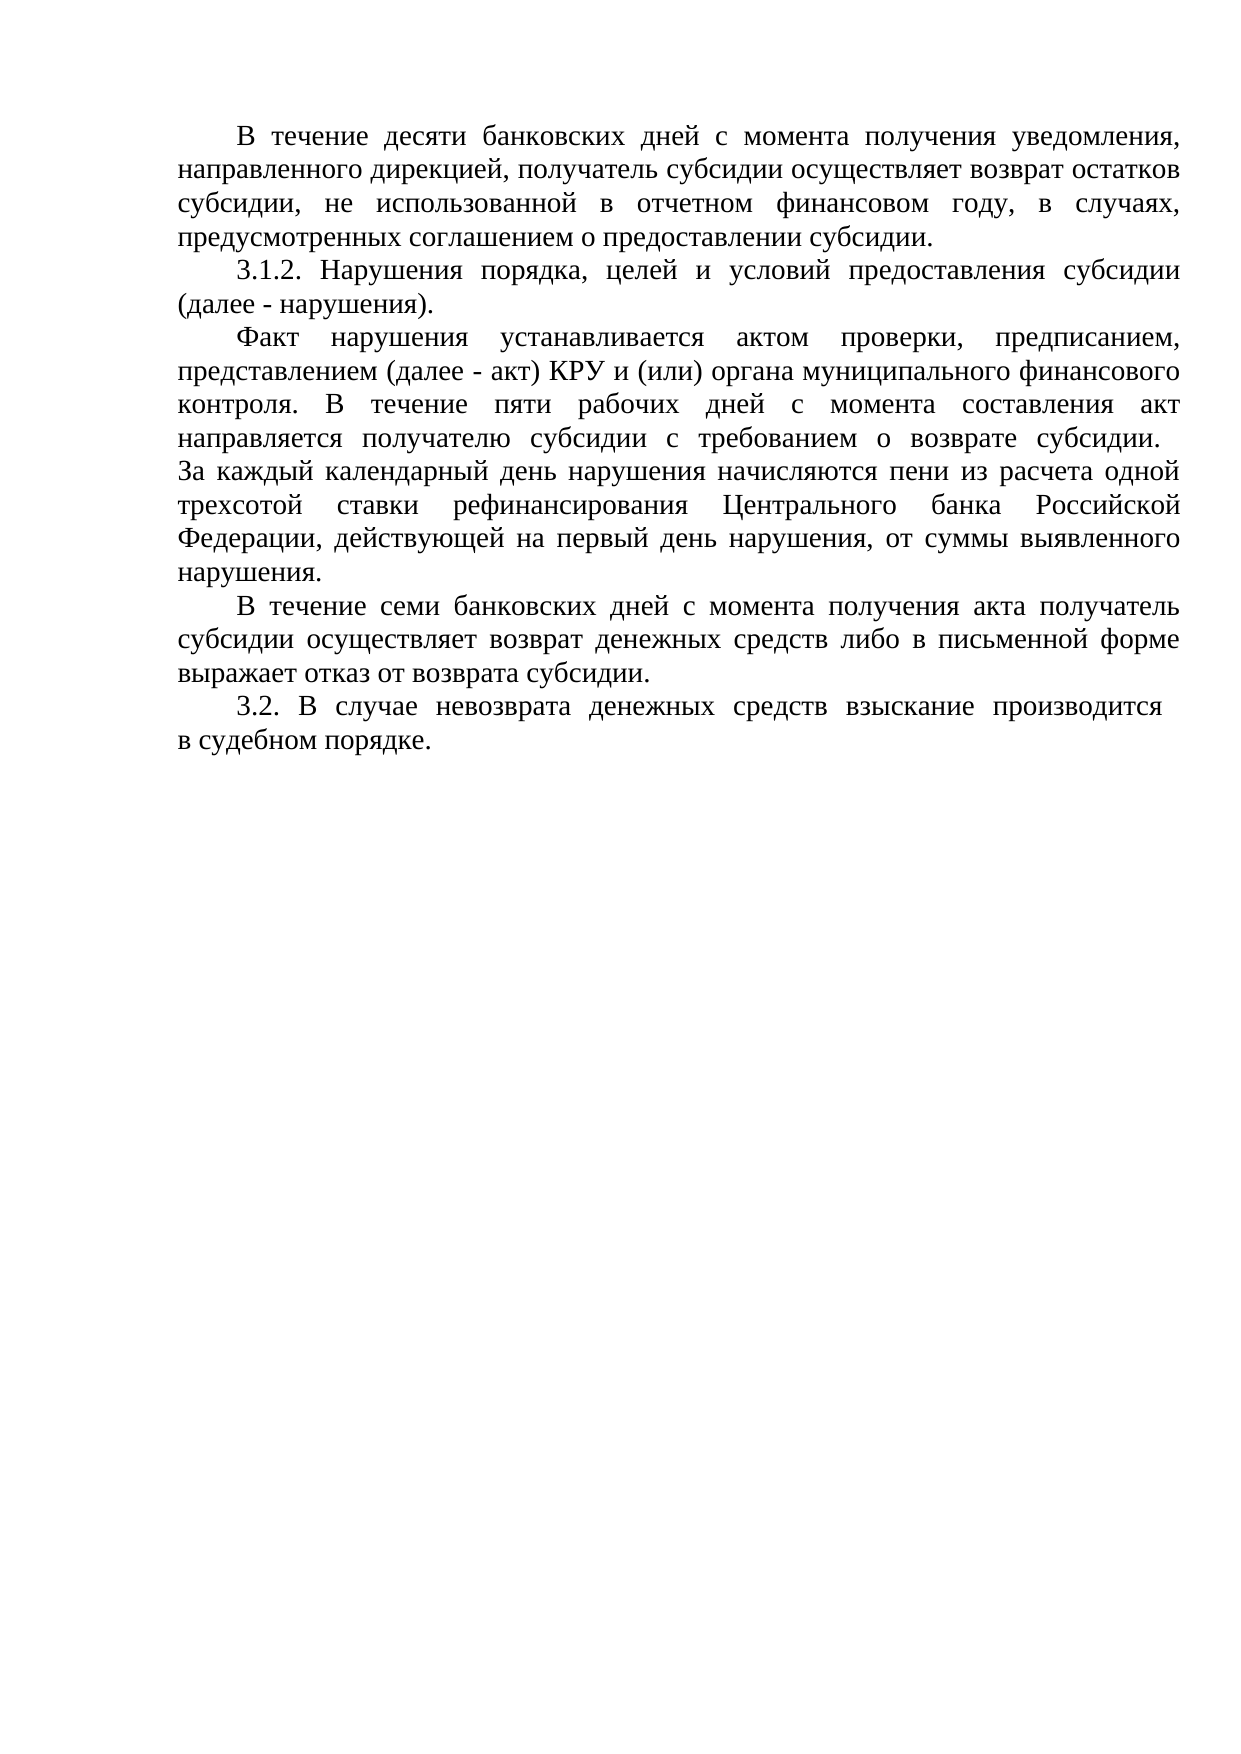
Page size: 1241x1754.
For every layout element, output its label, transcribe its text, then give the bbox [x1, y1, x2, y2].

text 3.2. В случае невозврата денежных средств взыскание производится в судебном порядке. [177, 688, 1181, 755]
text В течение семи банковских дней с момента получения акта получатель субсидии осуществляет возврат денежных средств либо в письменной форме выражает отказ от возврата субсидии. [177, 588, 1181, 688]
text 3.1.2. Нарушения порядка, целей и условий предоставления субсидии (далее - нарушения). [177, 252, 1181, 319]
text В течение десяти банковских дней с момента получения уведомления, направленного дирекцией, получатель субсидии осуществляет возврат остатков субсидии, не использованной в отчетном финансовом году, в случаях, предусмотренных соглашением о предоставлении субсидии. [177, 118, 1181, 252]
text Факт нарушения устанавливается актом проверки, предписанием, представлением (далее - акт) КРУ и (или) органа муниципального финансового контроля. В течение пяти рабочих дней с момента составления акт направляется получателю субсидии с требованием о возврате субсидии. За каждый календарный день нарушения начисляются пени из расчета одной трехсотой ставки рефинансирования Центрального банка Российской Федерации, действующей на первый день нарушения, от суммы выявленного нарушения. [177, 319, 1181, 588]
